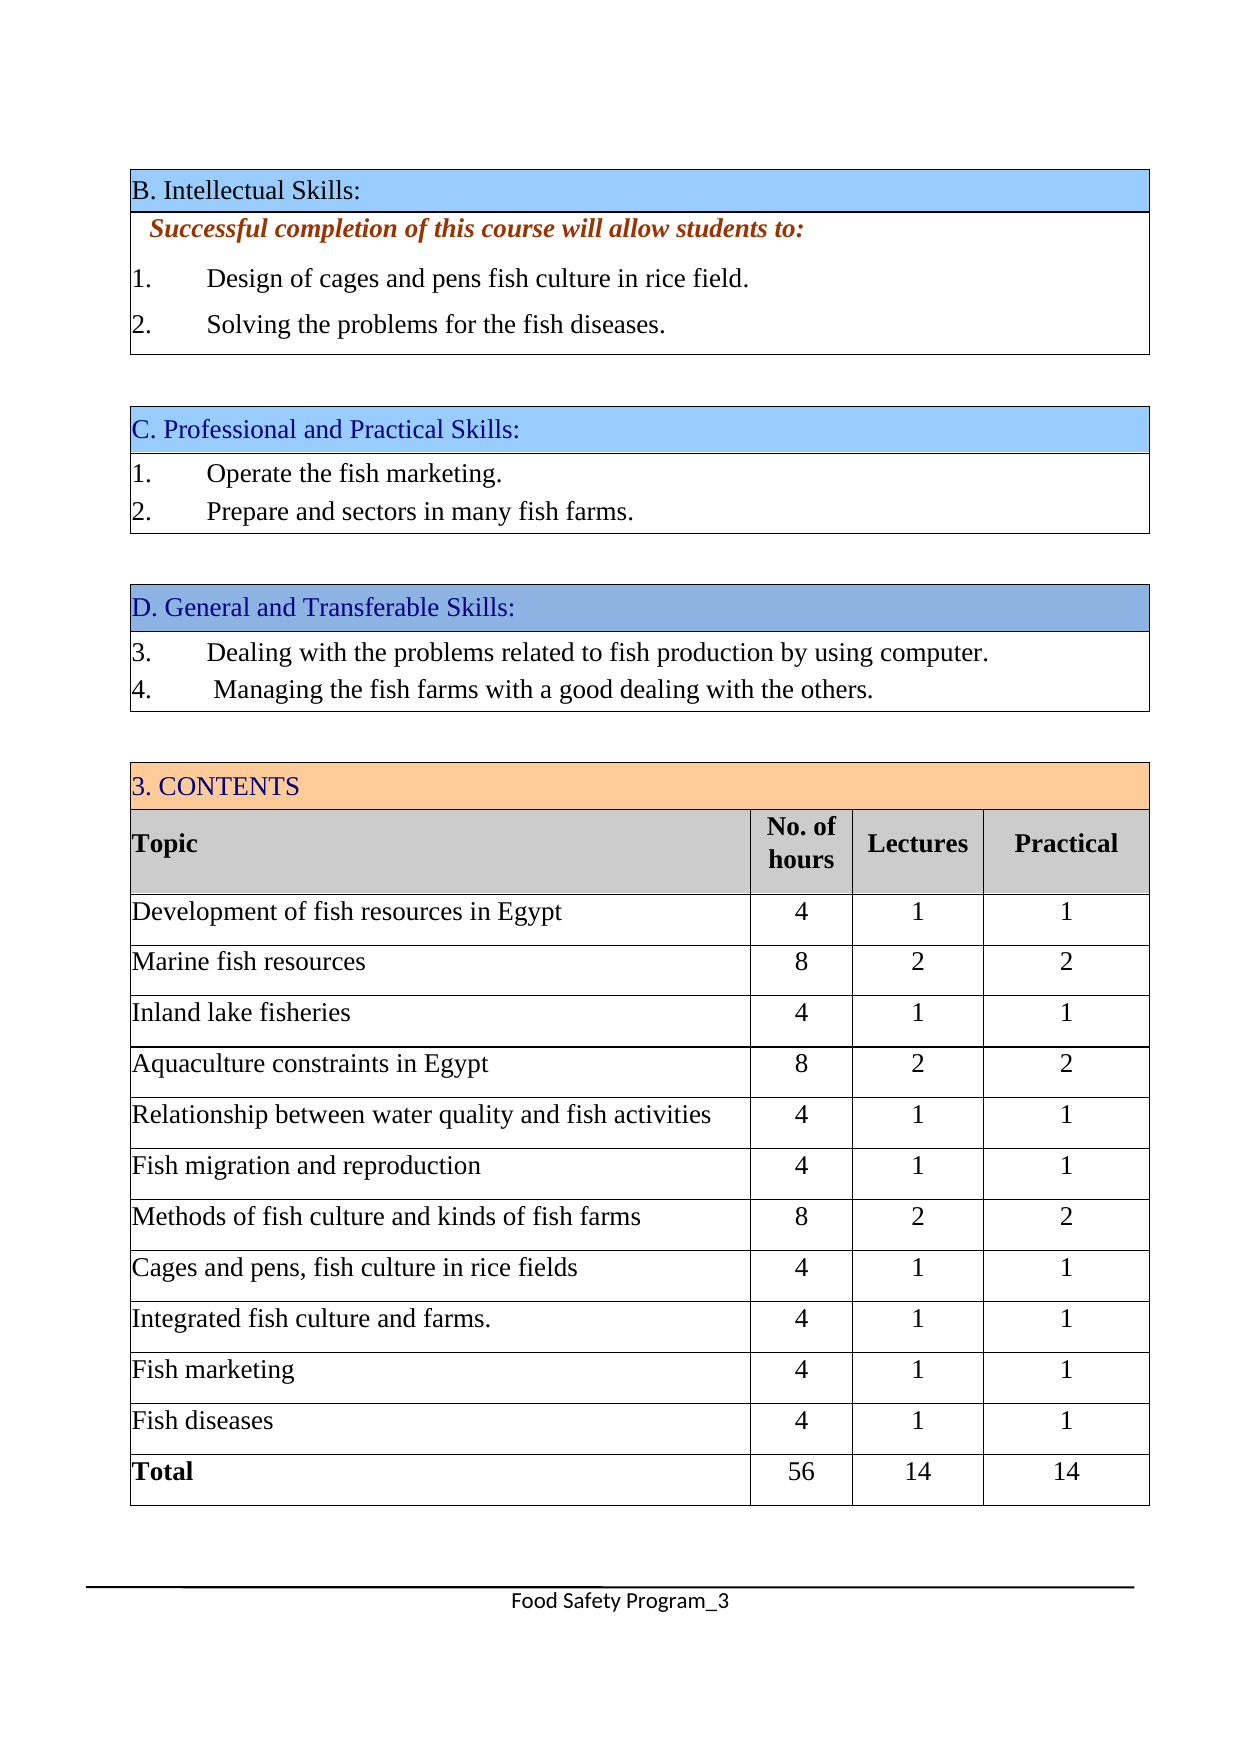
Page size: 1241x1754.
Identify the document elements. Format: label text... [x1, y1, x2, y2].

table_cell Cages and pens, fish culture in rice fields [131, 1251, 750, 1301]
table_cell Integrated fish culture and farms. [131, 1302, 750, 1352]
table_cell Aquaculture constraints in Egypt [131, 1048, 750, 1097]
table_cell Practical [984, 810, 1149, 893]
table_cell Dealing with the problems related to fish production by using computer. Managing the fish farms with a good dealing with the others. [131, 632, 1149, 711]
table_cell 56 [751, 1455, 852, 1505]
table_cell 1 [984, 1302, 1149, 1352]
table_cell 2 [984, 1048, 1149, 1097]
table_header D. General and Transferable Skills: [131, 585, 1149, 631]
table_cell Inland lake fisheries [131, 996, 750, 1046]
table_cell 1 [853, 1353, 983, 1403]
table_cell 4 [751, 1149, 852, 1199]
table_cell 1 [984, 1098, 1149, 1148]
table_cell 1 [984, 1251, 1149, 1301]
table_cell 2 [984, 1200, 1149, 1250]
table_cell 1 [984, 1404, 1149, 1454]
table_cell 2 [984, 946, 1149, 995]
table_cell 8 [751, 1048, 852, 1097]
table_cell Lectures [853, 810, 983, 893]
table_header C. Professional and Practical Skills: [131, 407, 1149, 452]
table_cell 2 [853, 1200, 983, 1250]
table_cell 2 [853, 946, 983, 995]
table_cell 1 [984, 996, 1149, 1046]
table_cell 8 [751, 946, 852, 995]
table_cell 4 [751, 1251, 852, 1301]
table_cell 4 [751, 895, 852, 944]
table_header 3. CONTENTS [131, 763, 1149, 809]
table_cell Fish migration and reproduction [131, 1149, 750, 1199]
table_cell Total [131, 1455, 750, 1505]
table_cell Successful completion of this course will allow students to: Design of cages and pens fish culture in rice field. Solving the problems for the fish diseases. [131, 213, 1149, 354]
table_cell 4 [751, 1302, 852, 1352]
table_header B. Intellectual Skills: [131, 170, 1149, 211]
table_cell 1 [853, 1098, 983, 1148]
table_cell 1 [984, 895, 1149, 944]
table_cell Fish diseases [131, 1404, 750, 1454]
table_cell Operate the fish marketing. Prepare and sectors in many fish farms. [131, 454, 1149, 533]
table_cell 14 [853, 1455, 983, 1505]
table_cell 1 [853, 1251, 983, 1301]
table_cell Marine fish resources [131, 946, 750, 995]
table_cell 1 [853, 1302, 983, 1352]
table_cell Topic [131, 810, 750, 893]
table_cell Development of fish resources in Egypt [131, 895, 750, 944]
table_cell No. of hours [751, 810, 852, 893]
table_cell 2 [853, 1048, 983, 1097]
table_cell 4 [751, 1404, 852, 1454]
table_cell 1 [853, 996, 983, 1046]
table_cell 1 [984, 1149, 1149, 1199]
table_cell Fish marketing [131, 1353, 750, 1403]
table_cell 1 [853, 1404, 983, 1454]
table_cell 4 [751, 996, 852, 1046]
table_cell 14 [984, 1455, 1149, 1505]
table_cell 1 [853, 1149, 983, 1199]
table_cell 4 [751, 1353, 852, 1403]
table_cell 8 [751, 1200, 852, 1250]
table_cell 1 [984, 1353, 1149, 1403]
table_cell Relationship between water quality and fish activities [131, 1098, 750, 1148]
table_cell 4 [751, 1098, 852, 1148]
table_cell Methods of fish culture and kinds of fish farms [131, 1200, 750, 1250]
table_cell 1 [853, 895, 983, 944]
